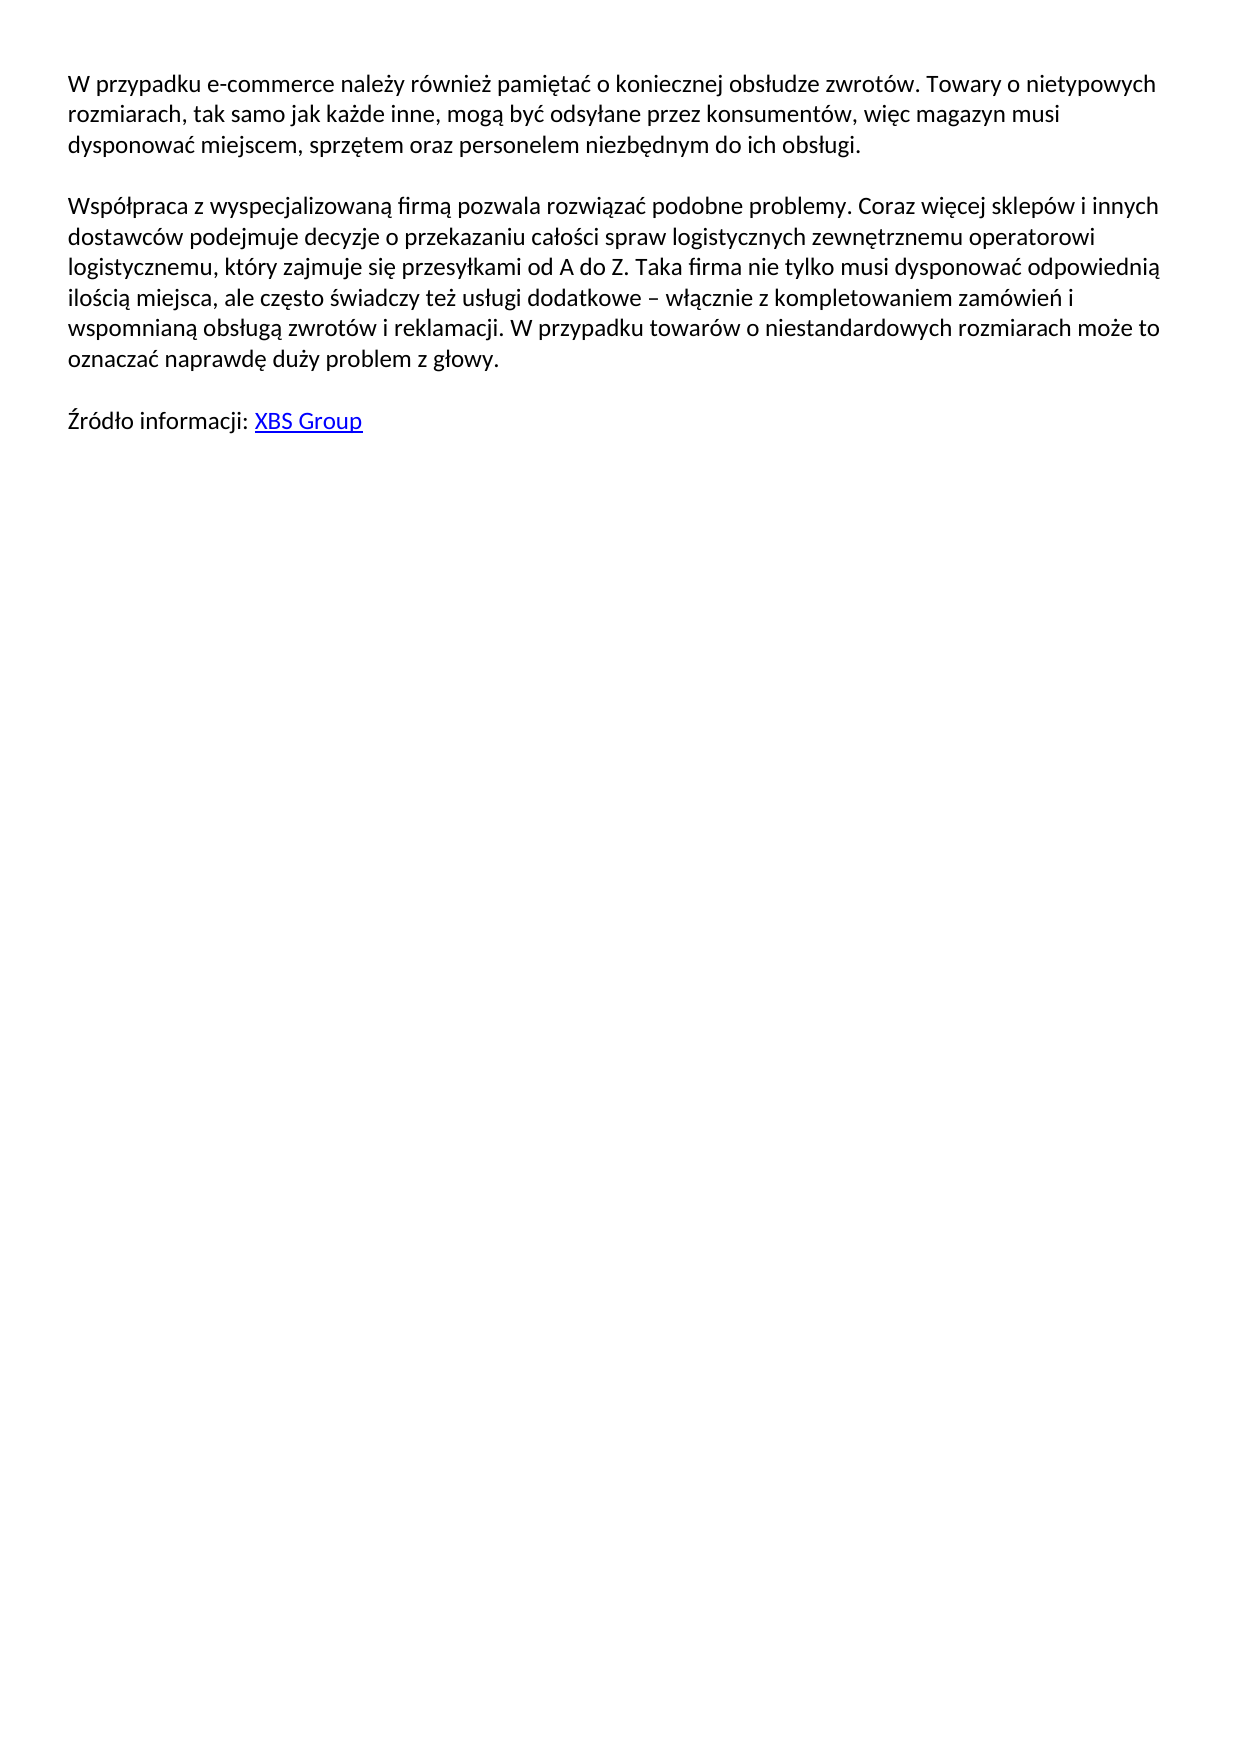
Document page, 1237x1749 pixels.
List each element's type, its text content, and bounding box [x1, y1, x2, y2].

text W przypadku e-commerce należy również pamiętać o koniecznej obsłudze zwrotów. Towary o nietypowych rozmiarach, tak samo jak każde inne, mogą być odsyłane przez konsumentów, więc magazyn musi dysponować miejscem, sprzętem oraz personelem niezbędnym do ich obsługi. [68, 68, 1169, 159]
text Współpraca z wyspecjalizowaną firmą pozwala rozwiązać podobne problemy. Coraz więcej sklepów i innych dostawców podejmuje decyzje o przekazaniu całości spraw logistycznych zewnętrznemu operatorowi logistycznemu, który zajmuje się przesyłkami od A do Z. Taka firma nie tylko musi dysponować odpowiednią ilością miejsca, ale często świadczy też usługi dodatkowe – włącznie z kompletowaniem zamówień i wspomnianą obsługą zwrotów i reklamacji. W przypadku towarów o niestandardowych rozmiarach może to oznaczać naprawdę duży problem z głowy. [68, 191, 1169, 374]
text Źródło informacji: XBS Group [68, 405, 1169, 435]
